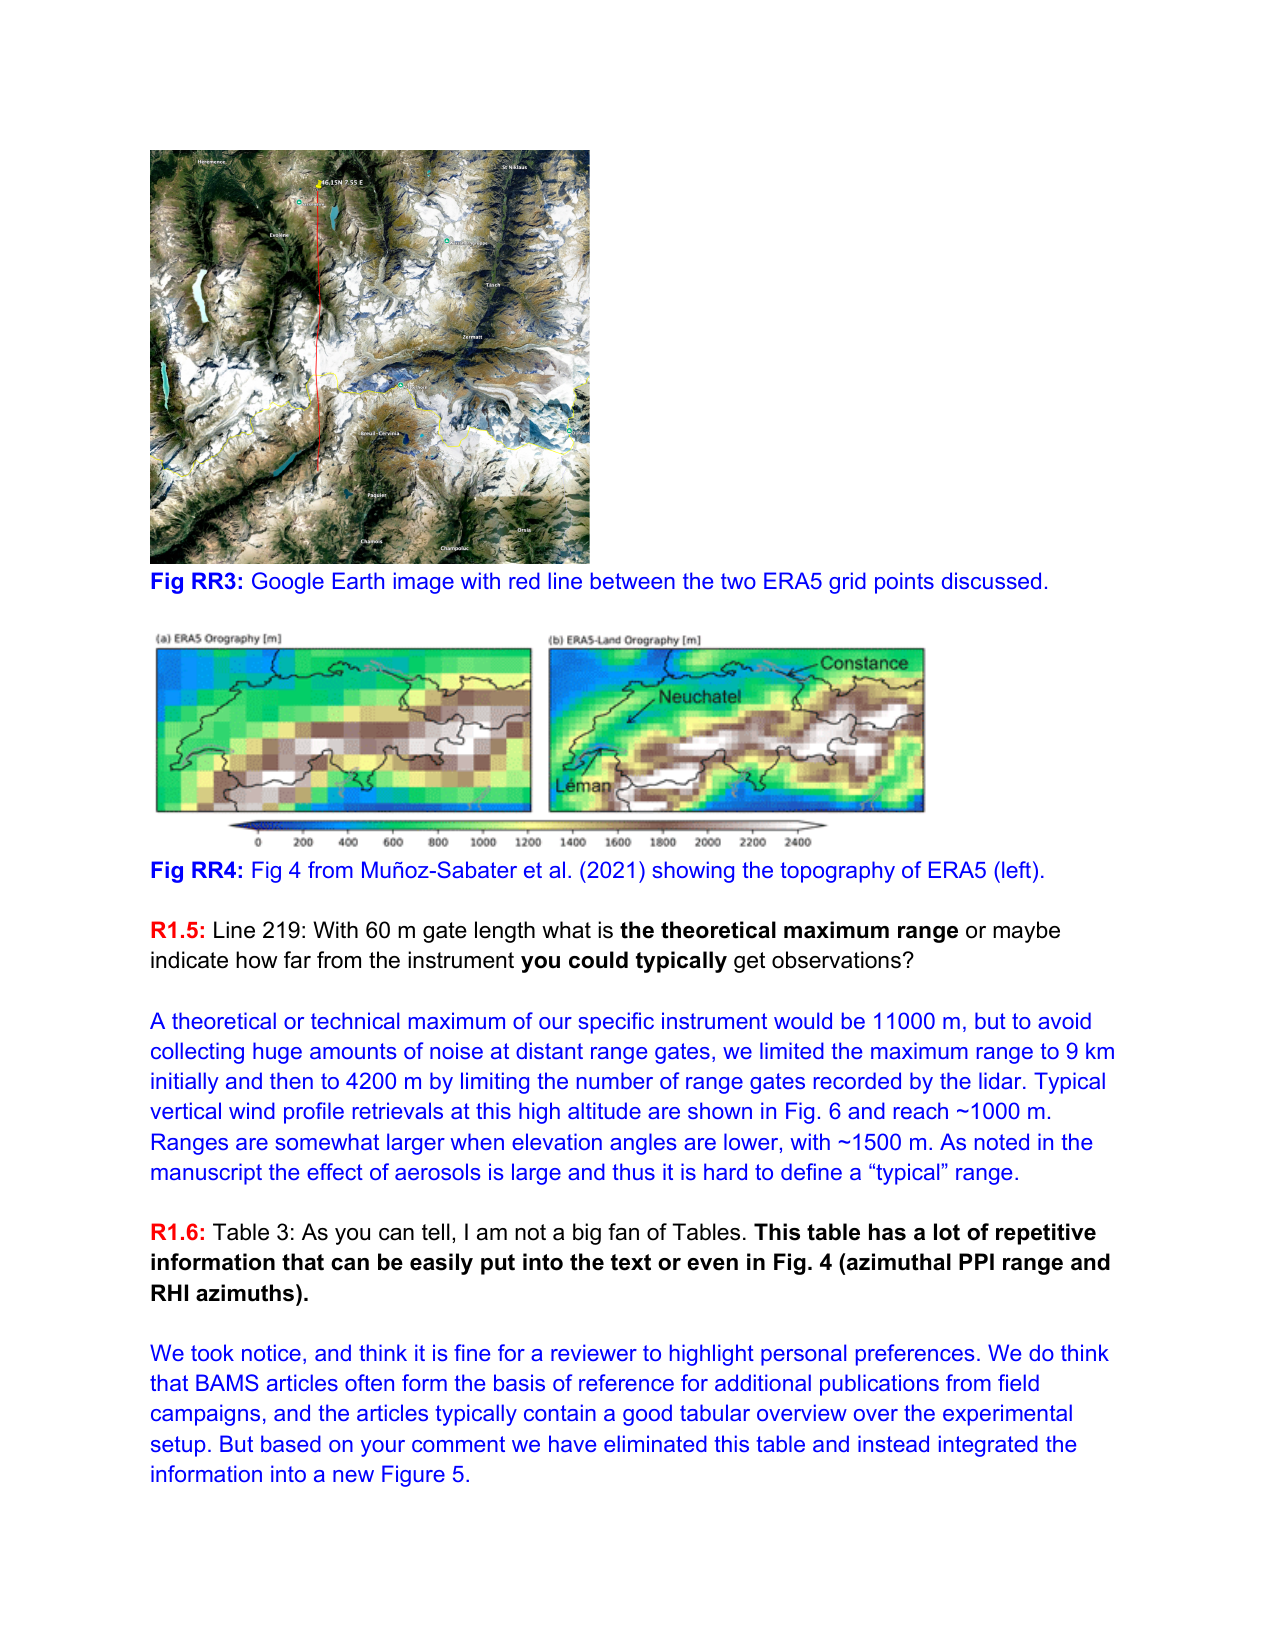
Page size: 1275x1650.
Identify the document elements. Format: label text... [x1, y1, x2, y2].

picture [150, 150, 590, 564]
text A theoretical or technical maximum of our specific instrument would be 11000 m, but to avoid collecting huge amounts of noise at distant range gates, we limited the maximum range to 9 km initially and then to 4200 m by limiting the number of range gates recorded by the lidar. Typical vertical wind profile retrievals at this high altitude are shown in Fig. 6 and reach ~1000 m. Ranges are somewhat larger when elevation angles are lower, with ~1500 m. As noted in the manuscript the effect of aerosols is large and thus it is hard to define a “typical” range. [150, 1008, 1125, 1185]
text Fig RR3: Google Earth image with red line between the two ERA5 grid points discussed. [150, 568, 1125, 594]
text R1.5: Line 219: With 60 m gate length what is the theoretical maximum range or maybe indicate how far from the instrument you could typically get observations? [150, 917, 1125, 974]
text Fig RR4: Fig 4 from Muñoz-Sabater et al. (2021) showing the topography of ERA5 (left). [150, 857, 1125, 883]
text We took notice, and think it is fine for a reviewer to highlight personal preferences. We do think that BAMS articles often form the basis of reference for additional publications from field campaigns, and the articles typically contain a good tabular overview over the experimental setup. But based on your comment we have eliminated this table and instead integrated the information into a new Figure 5. [150, 1340, 1125, 1487]
text R1.6: Table 3: As you can tell, I am not a big fan of Tables. This table has a lot of repetitive information that can be easily put into the text or even in Fig. 4 (azimuthal PPI range and RHI azimuths). [150, 1219, 1125, 1306]
picture [150, 628, 932, 853]
